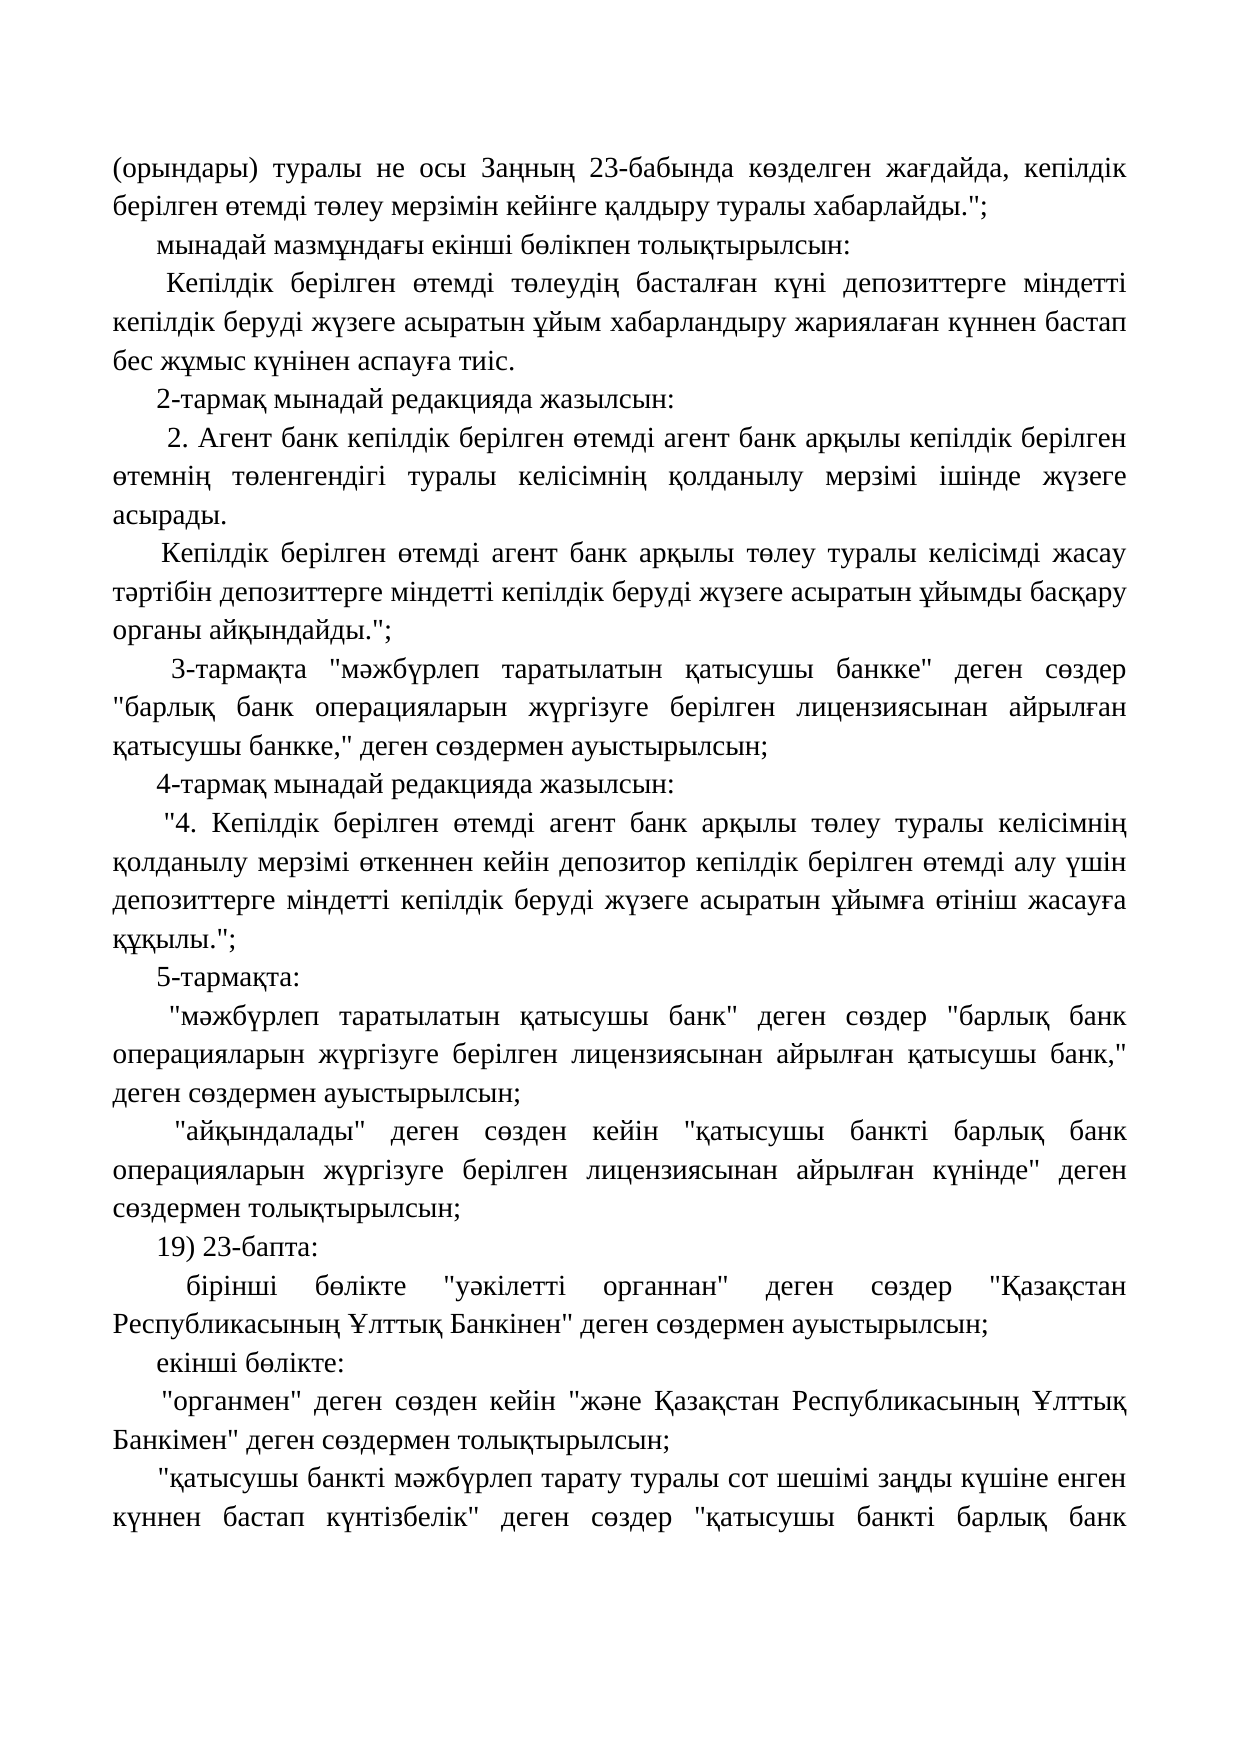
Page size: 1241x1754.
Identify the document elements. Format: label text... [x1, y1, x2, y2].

text "айқындалады" деген сөзден кейін "қатысушы банкті барлық банк операцияларын жүргізуге берілген лицензиясынан айрылған күнінде" деген сөздермен толықтырылсын; [112, 1113, 1128, 1224]
text "мәжбүрлеп таратылатын қатысушы банк" деген сөздер "барлық банк операцияларын жүргізуге берілген лицензиясынан айрылған қатысушы банк," деген сөздермен ауыстырылсын; [112, 998, 1128, 1108]
text "органмен" деген сөзден кейін "және Қазақстан Республикасының Ұлттық Банкімен" деген сөздермен толықтырылсын; [112, 1383, 1128, 1455]
text 2-тармақ мынадай редакцияда жазылсын: [112, 381, 1128, 415]
text Кепілдік берілген өтемді агент банк арқылы төлеу туралы келісімді жасау тәртібін депозиттерге міндетті кепілдік беруді жүзеге асыратын ұйымды басқару органы айқындайды."; [112, 535, 1128, 646]
text 4-тармақ мынадай редакцияда жазылсын: [112, 767, 1128, 800]
text "4. Кепілдік берілген өтемді агент банк арқылы төлеу туралы келісімнің қолданылу мерзімі өткеннен кейін депозитор кепілдік берілген өтемді алу үшін депозиттерге міндетті кепілдік беруді жүзеге асыратын ұйымға өтініш жасауға құқылы."; [112, 805, 1128, 954]
text 2. Агент банк кепілдік берілген өтемді агент банк арқылы кепілдік берілген өтемнің төленгендігі туралы келісімнің қолданылу мерзімі ішінде жүзеге асырады. [112, 420, 1128, 530]
text Кепілдік берілген өтемді төлеудің басталған күні депозиттерге міндетті кепілдік беруді жүзеге асыратын ұйым хабарландыру жариялаған күннен бастап бес жұмыс күнінен аспауға тиіс. [112, 266, 1128, 376]
text 5-тармақта: [112, 959, 1128, 993]
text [112, 1460, 1128, 1532]
text мынадай мазмұндағы екінші бөлікпен толықтырылсын: [112, 227, 1128, 261]
text 19) 23-бапта: [112, 1229, 1128, 1263]
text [112, 150, 1128, 222]
text бірінші бөлікте "уәкілетті органнан" деген сөздер "Қазақстан Республикасының Ұлттық Банкінен" деген сөздермен ауыстырылсын; [112, 1268, 1128, 1340]
text екінші бөлікте: [112, 1345, 1128, 1378]
text 3-тармақта "мәжбүрлеп таратылатын қатысушы банкке" деген сөздер "барлық банк операцияларын жүргізуге берілген лицензиясынан айрылған қатысушы банкке," деген сөздермен ауыстырылсын; [112, 651, 1128, 762]
